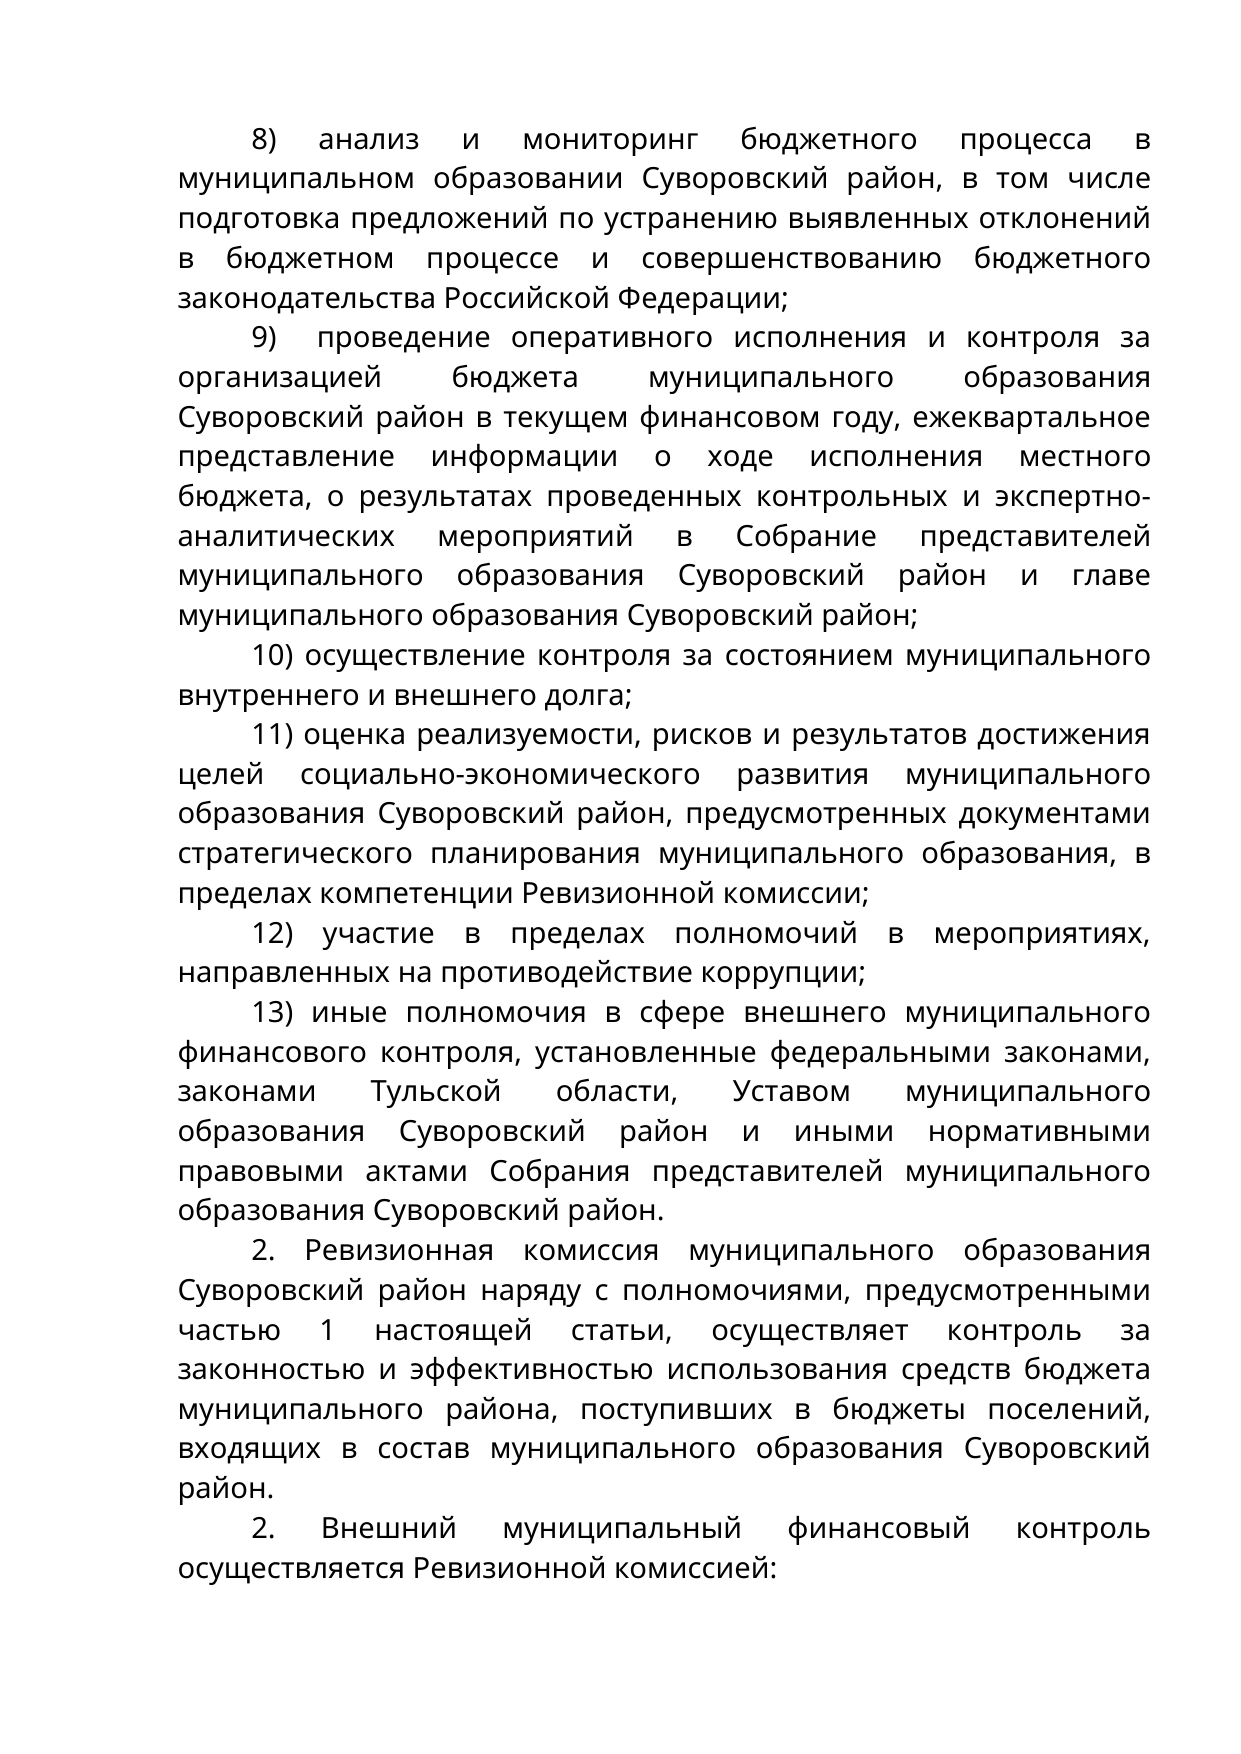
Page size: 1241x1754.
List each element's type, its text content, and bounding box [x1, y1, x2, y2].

text 13) иные полномочия в сфере внешнего муниципального финансового контроля, установленные федеральными законами, законами Тульской области, Уставом муниципального образования Суворовский район и иными нормативными правовыми актами Собрания представителей муниципального образования Суворовский район. [177, 991, 1152, 1229]
text 11) оценка реализуемости, рисков и результатов достижения целей социально-экономического развития муниципального образования Суворовский район, предусмотренных документами стратегического планирования муниципального образования, в пределах компетенции Ревизионной комиссии; [177, 713, 1152, 912]
text 8) анализ и мониторинг бюджетного процесса в муниципальном образовании Суворовский район, в том числе подготовка предложений по устранению выявленных отклонений в бюджетном процессе и совершенствованию бюджетного законодательства Российской Федерации; [177, 118, 1152, 317]
text 9) проведение оперативного исполнения и контроля за организацией бюджета муниципального образования Суворовский район в текущем финансовом году, ежеквартальное представление информации о ходе исполнения местного бюджета, о результатах проведенных контрольных и экспертно-аналитических мероприятий в Собрание представителей муниципального образования Суворовский район и главе муниципального образования Суворовский район; [177, 317, 1152, 634]
text 2. Внешний муниципальный финансовый контроль осуществляется Ревизионной комиссией: [177, 1507, 1152, 1587]
text 12) участие в пределах полномочий в мероприятиях, направленных на противодействие коррупции; [177, 912, 1152, 991]
text 2. Ревизионная комиссия муниципального образования Суворовский район наряду с полномочиями, предусмотренными частью 1 настоящей статьи, осуществляет контроль за законностью и эффективностью использования средств бюджета муниципального района, поступивших в бюджеты поселений, входящих в состав муниципального образования Суворовский район. [177, 1229, 1152, 1507]
text 10) осуществление контроля за состоянием муниципального внутреннего и внешнего долга; [177, 634, 1152, 713]
